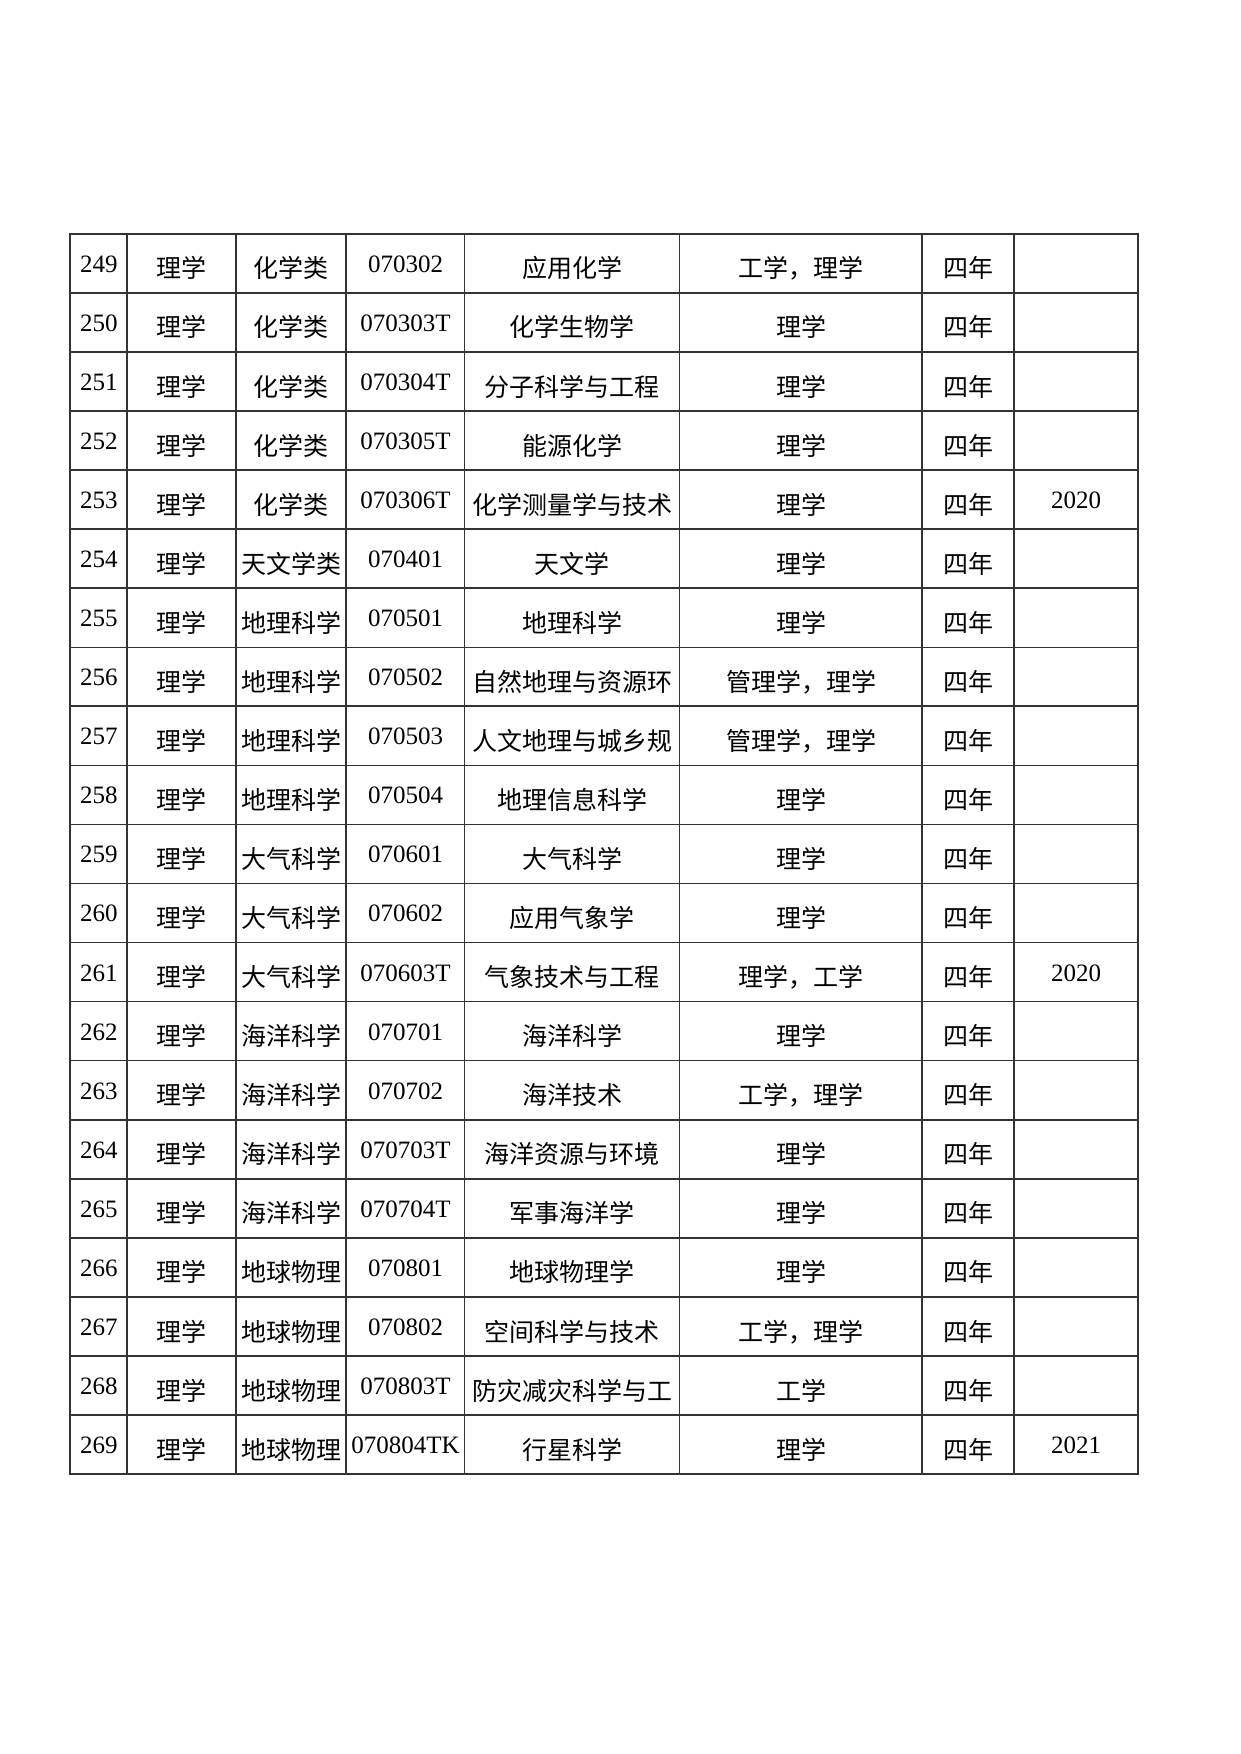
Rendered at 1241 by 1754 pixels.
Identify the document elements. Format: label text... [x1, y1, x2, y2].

table_cell 天文学 [465, 530, 679, 587]
table_cell 四年 [923, 1002, 1013, 1060]
table_cell 大气科学类 [237, 884, 345, 942]
table_cell 理学 [128, 884, 235, 942]
table_cell 262 [71, 1002, 126, 1060]
table_cell 化学生物学 [465, 294, 679, 351]
table_cell 化学测量学与技术 [465, 471, 679, 528]
table_cell 地理科学 [465, 589, 679, 646]
table_cell 理学 [680, 1239, 921, 1296]
table_cell 地理科学类 [237, 707, 345, 764]
table_cell 四年 [923, 1357, 1013, 1414]
table_cell 理学 [128, 1061, 235, 1119]
table_cell 理学 [680, 766, 921, 823]
table_cell 理学 [128, 1298, 235, 1355]
table_cell 四年 [923, 1239, 1013, 1296]
table_cell 管理学，理学 [680, 648, 921, 705]
table_cell 257 [71, 707, 126, 764]
table_cell [1015, 1061, 1137, 1119]
table_cell 四年 [923, 648, 1013, 705]
table_cell 地球物理学类 [237, 1416, 345, 1473]
table_cell 070803T [347, 1357, 464, 1414]
table_cell 250 [71, 294, 126, 351]
table_cell 070303T [347, 294, 464, 351]
table_cell 2021 [1015, 1416, 1137, 1473]
table_cell 分子科学与工程 [465, 353, 679, 410]
table_cell 大气科学类 [237, 825, 345, 883]
table_cell 理学 [680, 825, 921, 883]
table_cell 263 [71, 1061, 126, 1119]
table_cell 070704T [347, 1180, 464, 1237]
table_cell 海洋资源与环境 [465, 1121, 679, 1178]
table_cell 理学 [128, 1239, 235, 1296]
table_cell 理学 [128, 943, 235, 1001]
table_cell 266 [71, 1239, 126, 1296]
table_cell 地球物理学类 [237, 1357, 345, 1414]
table_cell 地理信息科学 [465, 766, 679, 823]
table_cell [1015, 825, 1137, 883]
table_cell 理学 [128, 530, 235, 587]
table_cell 海洋科学类 [237, 1061, 345, 1119]
table_cell [1015, 707, 1137, 764]
table_cell 四年 [923, 1121, 1013, 1178]
table_cell 四年 [923, 884, 1013, 942]
table_cell 工学 [680, 1357, 921, 1414]
table_cell 理学 [680, 294, 921, 351]
table_cell 理学 [128, 294, 235, 351]
table_cell 气象技术与工程 [465, 943, 679, 1001]
table_cell 268 [71, 1357, 126, 1414]
table_cell [1015, 1239, 1137, 1296]
table_cell 260 [71, 884, 126, 942]
table_cell 理学 [128, 825, 235, 883]
table_cell 四年 [923, 412, 1013, 469]
table_cell 070802 [347, 1298, 464, 1355]
table_cell 255 [71, 589, 126, 646]
table_cell 化学类 [237, 235, 345, 292]
table_cell 理学 [128, 471, 235, 528]
table_cell 261 [71, 943, 126, 1001]
table_cell 理学 [128, 235, 235, 292]
table_cell 070304T [347, 353, 464, 410]
table_cell 269 [71, 1416, 126, 1473]
table_cell 化学类 [237, 412, 345, 469]
table_cell 2020 [1015, 471, 1137, 528]
table_cell 254 [71, 530, 126, 587]
table_cell 自然地理与资源环境 [465, 648, 679, 705]
table_cell [1015, 412, 1137, 469]
table_cell 地球物理学 [465, 1239, 679, 1296]
table_cell 256 [71, 648, 126, 705]
table_cell 行星科学 [465, 1416, 679, 1473]
table_cell 大气科学类 [237, 943, 345, 1001]
table_cell 070503 [347, 707, 464, 764]
table_cell 理学 [680, 1416, 921, 1473]
table_cell [1015, 353, 1137, 410]
table_cell 理学 [128, 1121, 235, 1178]
table_cell 理学 [128, 1002, 235, 1060]
table_cell 理学 [128, 766, 235, 823]
table_cell 军事海洋学 [465, 1180, 679, 1237]
table_cell 地理科学类 [237, 648, 345, 705]
table_cell 070801 [347, 1239, 464, 1296]
table_cell 天文学类 [237, 530, 345, 587]
table_cell 070702 [347, 1061, 464, 1119]
table_cell 070701 [347, 1002, 464, 1060]
table_cell 070804TK [347, 1416, 464, 1473]
table_cell 理学 [680, 1180, 921, 1237]
table_cell 工学，理学 [680, 1298, 921, 1355]
table_cell 四年 [923, 1180, 1013, 1237]
table_cell [1015, 235, 1137, 292]
table_cell 管理学，理学 [680, 707, 921, 764]
table_cell [1015, 1357, 1137, 1414]
table_cell 理学 [680, 412, 921, 469]
table_cell [1015, 1002, 1137, 1060]
table_cell 070302 [347, 235, 464, 292]
table_cell 理学 [680, 589, 921, 646]
table_cell 四年 [923, 353, 1013, 410]
table_cell [1015, 1180, 1137, 1237]
table_cell 应用化学 [465, 235, 679, 292]
table_cell 265 [71, 1180, 126, 1237]
table_cell [1015, 648, 1137, 705]
table_cell 四年 [923, 825, 1013, 883]
table_cell 四年 [923, 766, 1013, 823]
table_cell 理学 [680, 884, 921, 942]
table_cell 地理科学类 [237, 589, 345, 646]
table_cell 259 [71, 825, 126, 883]
table_cell 070306T [347, 471, 464, 528]
table_cell 2020 [1015, 943, 1137, 1001]
table_cell [1015, 884, 1137, 942]
table_cell 化学类 [237, 353, 345, 410]
table_cell 070504 [347, 766, 464, 823]
table_cell 理学 [680, 471, 921, 528]
table_cell 化学类 [237, 294, 345, 351]
table_cell 理学 [680, 1002, 921, 1060]
table_cell 理学 [128, 1357, 235, 1414]
table_cell [1015, 294, 1137, 351]
table_cell 工学，理学 [680, 235, 921, 292]
table_cell 四年 [923, 530, 1013, 587]
table_cell 四年 [923, 1416, 1013, 1473]
table_cell 理学 [128, 1416, 235, 1473]
table_cell 理学，工学 [680, 943, 921, 1001]
table_cell 四年 [923, 471, 1013, 528]
table_cell 工学，理学 [680, 1061, 921, 1119]
table_cell 070305T [347, 412, 464, 469]
table_cell 四年 [923, 235, 1013, 292]
table_cell 能源化学 [465, 412, 679, 469]
table_cell [1015, 530, 1137, 587]
table_cell 地球物理学类 [237, 1298, 345, 1355]
table_cell 防灾减灾科学与工程 [465, 1357, 679, 1414]
table_cell 070602 [347, 884, 464, 942]
table_cell 海洋科学类 [237, 1002, 345, 1060]
table_cell [1015, 1121, 1137, 1178]
table_cell 070601 [347, 825, 464, 883]
table_cell 四年 [923, 943, 1013, 1001]
table_cell 267 [71, 1298, 126, 1355]
table_cell 地理科学类 [237, 766, 345, 823]
table_cell 理学 [680, 353, 921, 410]
table_cell 化学类 [237, 471, 345, 528]
table_cell 海洋科学类 [237, 1180, 345, 1237]
table_cell 四年 [923, 1061, 1013, 1119]
table_cell 四年 [923, 589, 1013, 646]
table_cell 理学 [680, 1121, 921, 1178]
table_cell 070502 [347, 648, 464, 705]
table_cell 地球物理学类 [237, 1239, 345, 1296]
table_cell [1015, 589, 1137, 646]
table_cell 理学 [128, 353, 235, 410]
table_cell 四年 [923, 707, 1013, 764]
table_cell 070501 [347, 589, 464, 646]
table_cell 249 [71, 235, 126, 292]
table_cell 252 [71, 412, 126, 469]
table_cell 大气科学 [465, 825, 679, 883]
table_cell 理学 [128, 707, 235, 764]
table_cell 070401 [347, 530, 464, 587]
table_cell 海洋科学类 [237, 1121, 345, 1178]
table_cell 理学 [680, 530, 921, 587]
table_cell 070703T [347, 1121, 464, 1178]
table_cell 四年 [923, 1298, 1013, 1355]
table_cell 人文地理与城乡规划 [465, 707, 679, 764]
table_cell [1015, 766, 1137, 823]
table_cell [1015, 1298, 1137, 1355]
table_cell 理学 [128, 1180, 235, 1237]
table_cell 海洋技术 [465, 1061, 679, 1119]
table_cell 海洋科学 [465, 1002, 679, 1060]
table_cell 四年 [923, 294, 1013, 351]
table_cell 应用气象学 [465, 884, 679, 942]
table_cell 理学 [128, 648, 235, 705]
table_cell 070603T [347, 943, 464, 1001]
table_cell 258 [71, 766, 126, 823]
table_cell 251 [71, 353, 126, 410]
table_cell 253 [71, 471, 126, 528]
table_cell 空间科学与技术 [465, 1298, 679, 1355]
table_cell 理学 [128, 589, 235, 646]
table_cell 理学 [128, 412, 235, 469]
table_cell 264 [71, 1121, 126, 1178]
